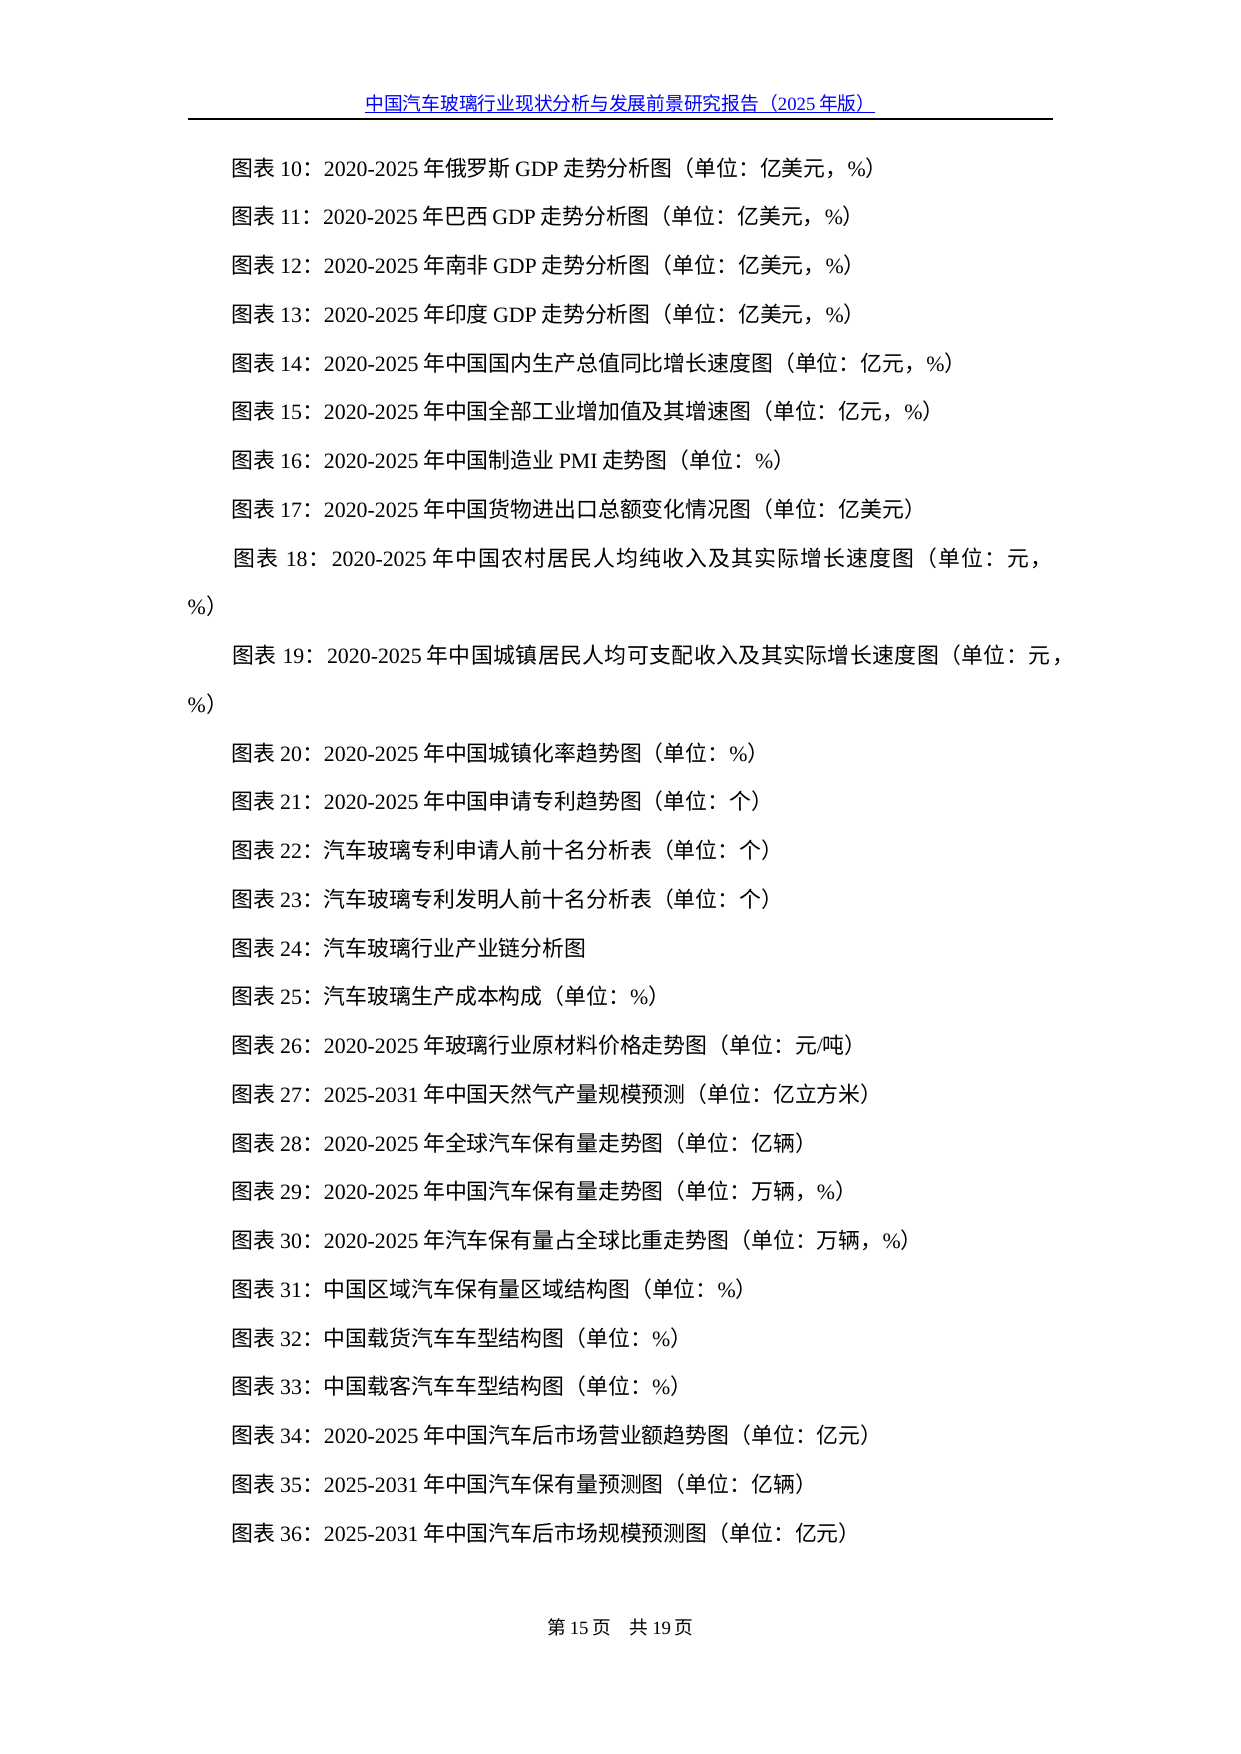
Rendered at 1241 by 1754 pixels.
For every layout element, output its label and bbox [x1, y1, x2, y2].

text [187, 150, 1053, 1548]
